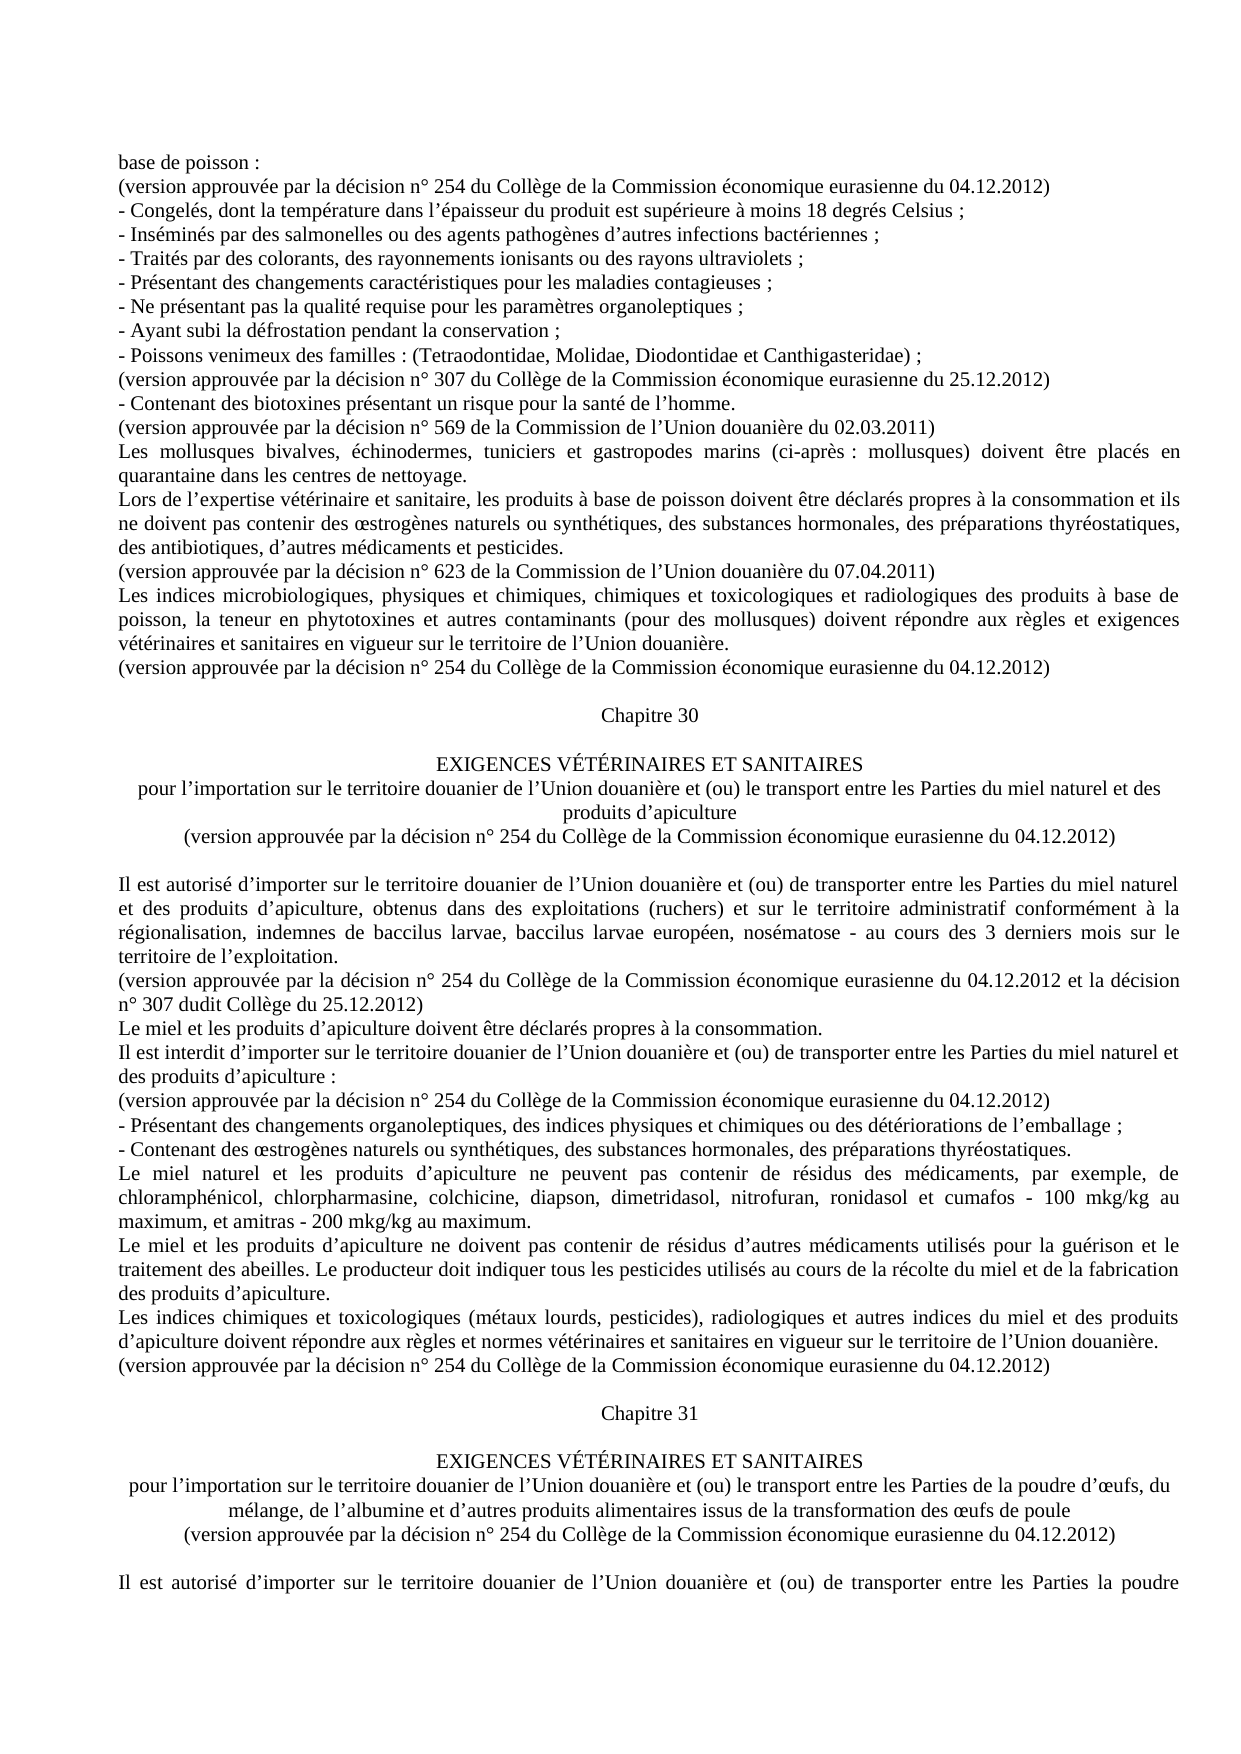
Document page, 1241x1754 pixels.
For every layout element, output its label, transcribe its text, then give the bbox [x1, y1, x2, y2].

text EXIGENCES VÉTÉRINAIRES ET SANITAIRES [118, 752, 1181, 776]
text - Ne présentant pas la qualité requise pour les paramètres organoleptiques ; [118, 294, 1181, 318]
text - Ayant subi la défrostation pendant la conservation ; [118, 318, 1181, 342]
text (version approuvée par la décision n° 254 du Collège de la Commission économique eurasienne du 04.12.2012) [118, 1088, 1181, 1112]
text (version approuvée par la décision n° 623 de la Commission de l’Union douanière du 07.04.2011) [118, 559, 1181, 583]
text (version approuvée par la décision n° 569 de la Commission de l’Union douanière du 02.03.2011) [118, 415, 1181, 439]
text - Inséminés par des salmonelles ou des agents pathogènes d’autres infections bactériennes ; [118, 222, 1181, 246]
text (version approuvée par la décision n° 254 du Collège de la Commission économique eurasienne du 04.12.2012) [118, 1353, 1181, 1377]
text - Congelés, dont la température dans l’épaisseur du produit est supérieure à moins 18 degrés Celsius ; [118, 198, 1181, 222]
text Il est autorisé d’importer sur le territoire douanier de l’Union douanière et (ou) de transporter entre les Parties du miel naturel et des produits d’apiculture, obtenus dans des exploitations (ruchers) et sur le territoire administratif conformément à la régionalisation, indemnes de baccilus larvae, baccilus larvae européen, nosématose - au cours des 3 derniers mois sur le territoire de l’exploitation. [118, 872, 1181, 968]
text (version approuvée par la décision n° 254 du Collège de la Commission économique eurasienne du 04.12.2012 et la décision n° 307 dudit Collège du 25.12.2012) [118, 968, 1181, 1016]
text Le miel et les produits d’apiculture ne doivent pas contenir de résidus d’autres médicaments utilisés pour la guérison et le traitement des abeilles. Le producteur doit indiquer tous les pesticides utilisés au cours de la récolte du miel et de la fabrication des produits d’apiculture. [118, 1233, 1181, 1305]
text Il est interdit d’importer sur le territoire douanier de l’Union douanière et (ou) de transporter entre les Parties du miel naturel et des produits d’apiculture : [118, 1040, 1181, 1088]
text (version approuvée par la décision n° 254 du Collège de la Commission économique eurasienne du 04.12.2012) [118, 1522, 1181, 1546]
text - Présentant des changements caractéristiques pour les maladies contagieuses ; [118, 270, 1181, 294]
text Les mollusques bivalves, échinodermes, tuniciers et gastropodes marins (ci-après : mollusques) doivent être placés en quarantaine dans les centres de nettoyage. [118, 439, 1181, 487]
text - Contenant des biotoxines présentant un risque pour la santé de l’homme. [118, 391, 1181, 415]
text (version approuvée par la décision n° 307 du Collège de la Commission économique eurasienne du 25.12.2012) [118, 367, 1181, 391]
text Les indices chimiques et toxicologiques (métaux lourds, pesticides), radiologiques et autres indices du miel et des produits d’apiculture doivent répondre aux règles et normes vétérinaires et sanitaires en vigueur sur le territoire de l’Union douanière. [118, 1305, 1181, 1353]
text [118, 1570, 1181, 1594]
text pour l’importation sur le territoire douanier de l’Union douanière et (ou) le transport entre les Parties de la poudre d’œufs, du mélange, de l’albumine et d’autres produits alimentaires issus de la transformation des œufs de poule [118, 1473, 1181, 1522]
text Le miel et les produits d’apiculture doivent être déclarés propres à la consommation. [118, 1016, 1181, 1040]
text (version approuvée par la décision n° 254 du Collège de la Commission économique eurasienne du 04.12.2012) [118, 824, 1181, 848]
text Chapitre 30 [118, 703, 1181, 727]
text Chapitre 31 [118, 1401, 1181, 1425]
text Le miel naturel et les produits d’apiculture ne peuvent pas contenir de résidus des médicaments, par exemple, de chloramphénicol, chlorpharmasine, colchicine, diapson, dimetridasol, nitrofuran, ronidasol et cumafos - 100 mkg/kg au maximum, et amitras - 200 mkg/kg au maximum. [118, 1161, 1181, 1233]
text Lors de l’expertise vétérinaire et sanitaire, les produits à base de poisson doivent être déclarés propres à la consommation et ils ne doivent pas contenir des œstrogènes naturels ou synthétiques, des substances hormonales, des préparations thyréostatiques, des antibiotiques, d’autres médicaments et pesticides. [118, 487, 1181, 559]
text - Poissons venimeux des familles : (Tetraodontidae, Molidae, Diodontidae et Canthigasteridae) ; [118, 342, 1181, 367]
text (version approuvée par la décision n° 254 du Collège de la Commission économique eurasienne du 04.12.2012) [118, 655, 1181, 679]
text pour l’importation sur le territoire douanier de l’Union douanière et (ou) le transport entre les Parties du miel naturel et des produits d’apiculture [118, 776, 1181, 824]
text (version approuvée par la décision n° 254 du Collège de la Commission économique eurasienne du 04.12.2012) [118, 174, 1181, 198]
text - Contenant des œstrogènes naturels ou synthétiques, des substances hormonales, des préparations thyréostatiques. [118, 1137, 1181, 1161]
text - Traités par des colorants, des rayonnements ionisants ou des rayons ultraviolets ; [118, 246, 1181, 270]
text EXIGENCES VÉTÉRINAIRES ET SANITAIRES [118, 1449, 1181, 1473]
text - Présentant des changements organoleptiques, des indices physiques et chimiques ou des détériorations de l’emballage ; [118, 1112, 1181, 1137]
text Les indices microbiologiques, physiques et chimiques, chimiques et toxicologiques et radiologiques des produits à base de poisson, la teneur en phytotoxines et autres contaminants (pour des mollusques) doivent répondre aux règles et exigences vétérinaires et sanitaires en vigueur sur le territoire de l’Union douanière. [118, 583, 1181, 655]
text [118, 150, 1181, 174]
